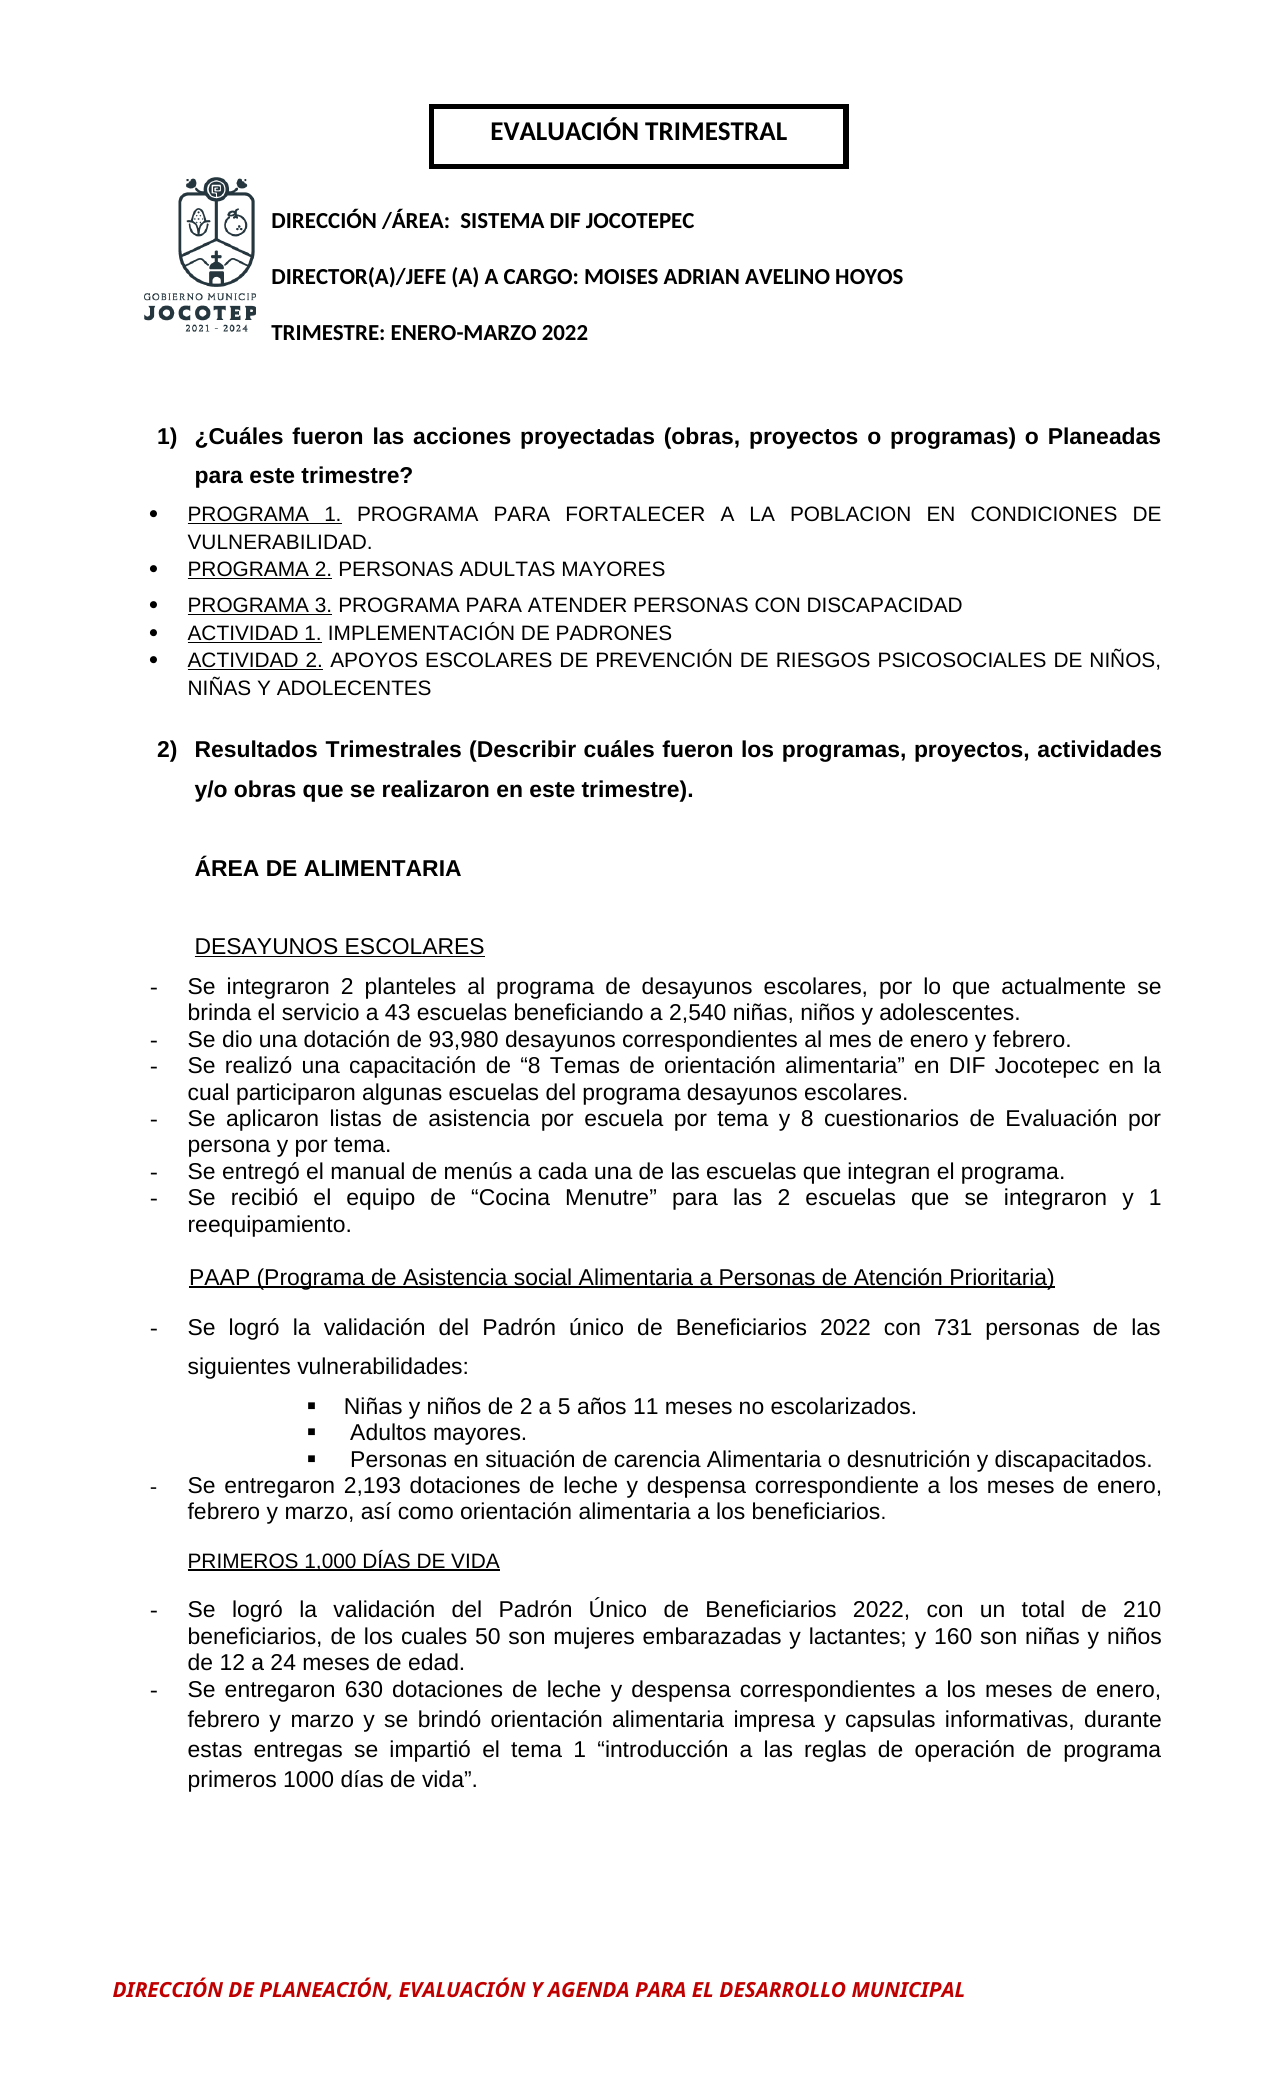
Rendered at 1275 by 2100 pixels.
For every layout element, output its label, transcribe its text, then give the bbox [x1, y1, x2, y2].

list PROGRAMA 2. PERSONAS ADULTAS MAYORES [150, 557, 1162, 581]
list Se entregaron 2,193 dotaciones de leche y despensa correspondiente a los meses de enero, febrero y marzo, así como orientación alimentaria a los beneficiarios. [150, 1472, 1162, 1524]
list Se recibió el equipo de “Cocina Menutre” para las 2 escuelas que se integraron y 1 reequipamiento. [150, 1184, 1162, 1237]
list PROGRAMA 1. PROGRAMA PARA FORTALECER A LA POBLACION EN CONDICIONES DE VULNERABILIDAD. [150, 502, 1162, 553]
list Se logró la validación del Padrón Único de Beneficiarios 2022, con un total de 210 beneficiarios, de los cuales 50 son mujeres embarazadas y lactantes; y 160 son niñas y niños de 12 a 24 meses de edad. [150, 1596, 1162, 1676]
list Personas en situación de carencia Alimentaria o desnutrición y discapacitados. [306, 1446, 1162, 1472]
list Adultos mayores. [306, 1419, 1162, 1446]
list ¿Cuáles fueron las acciones proyectadas (obras, proyectos o programas) o Planeadas para este trimestre? [157, 423, 1162, 489]
list Se entregaron 630 dotaciones de leche y despensa correspondientes a los meses de enero, febrero y marzo y se brindó orientación alimentaria impresa y capsulas informativas, durante estas entregas se impartió el tema 1 “introducción a las reglas de operación de programa primeros 1000 días de vida”. [150, 1676, 1162, 1793]
list ACTIVIDAD 2. Apoyos escolares de prevención de riesgos Psicosociales de Niños, niñas y Adolecentes [150, 648, 1162, 700]
list DESAYUNOS ESCOLARES [194, 933, 1162, 960]
list Se realizó una capacitación de “8 Temas de orientación alimentaria” en DIF Jocotepec en la cual participaron algunas escuelas del programa desayunos escolares. [150, 1052, 1162, 1105]
text PAAP (Programa de Asistencia social Alimentaria a Personas de Atención Prioritaria) [112, 1263, 1162, 1290]
list ACTIVIDAD 1. IMPLEMENTACIÓN DE PADRONES [150, 621, 1162, 645]
list Se entregó el manual de menús a cada una de las escuelas que integran el programa. [150, 1158, 1162, 1184]
text PRIMEROS 1,000 DÍAS DE VIDA [187, 1548, 1162, 1572]
list ÁREA DE ALIMENTARIA [194, 854, 1162, 881]
list Se integraron 2 planteles al programa de desayunos escolares, por lo que actualmente se brinda el servicio a 43 escuelas beneficiando a 2,540 niñas, niños y adolescentes. [150, 973, 1162, 1026]
list Niñas y niños de 2 a 5 años 11 meses no escolarizados. [306, 1393, 1162, 1419]
list Resultados Trimestrales (Describir cuáles fueron los programas, proyectos, actividades y/o obras que se realizaron en este trimestre). [157, 736, 1162, 802]
list PROGRAMA 3. PROGRAMA PARA ATENDER PERSONAS CON DISCAPACIDAD [150, 593, 1162, 617]
list Se logró la validación del Padrón único de Beneficiarios 2022 con 731 personas de las siguientes vulnerabilidades: [150, 1314, 1162, 1380]
list Se aplicaron listas de asistencia por escuela por tema y 8 cuestionarios de Evaluación por persona y por tema. [150, 1105, 1162, 1158]
list Se dio una dotación de 93,980 desayunos correspondientes al mes de enero y febrero. [150, 1026, 1162, 1052]
picture [122, 149, 306, 353]
